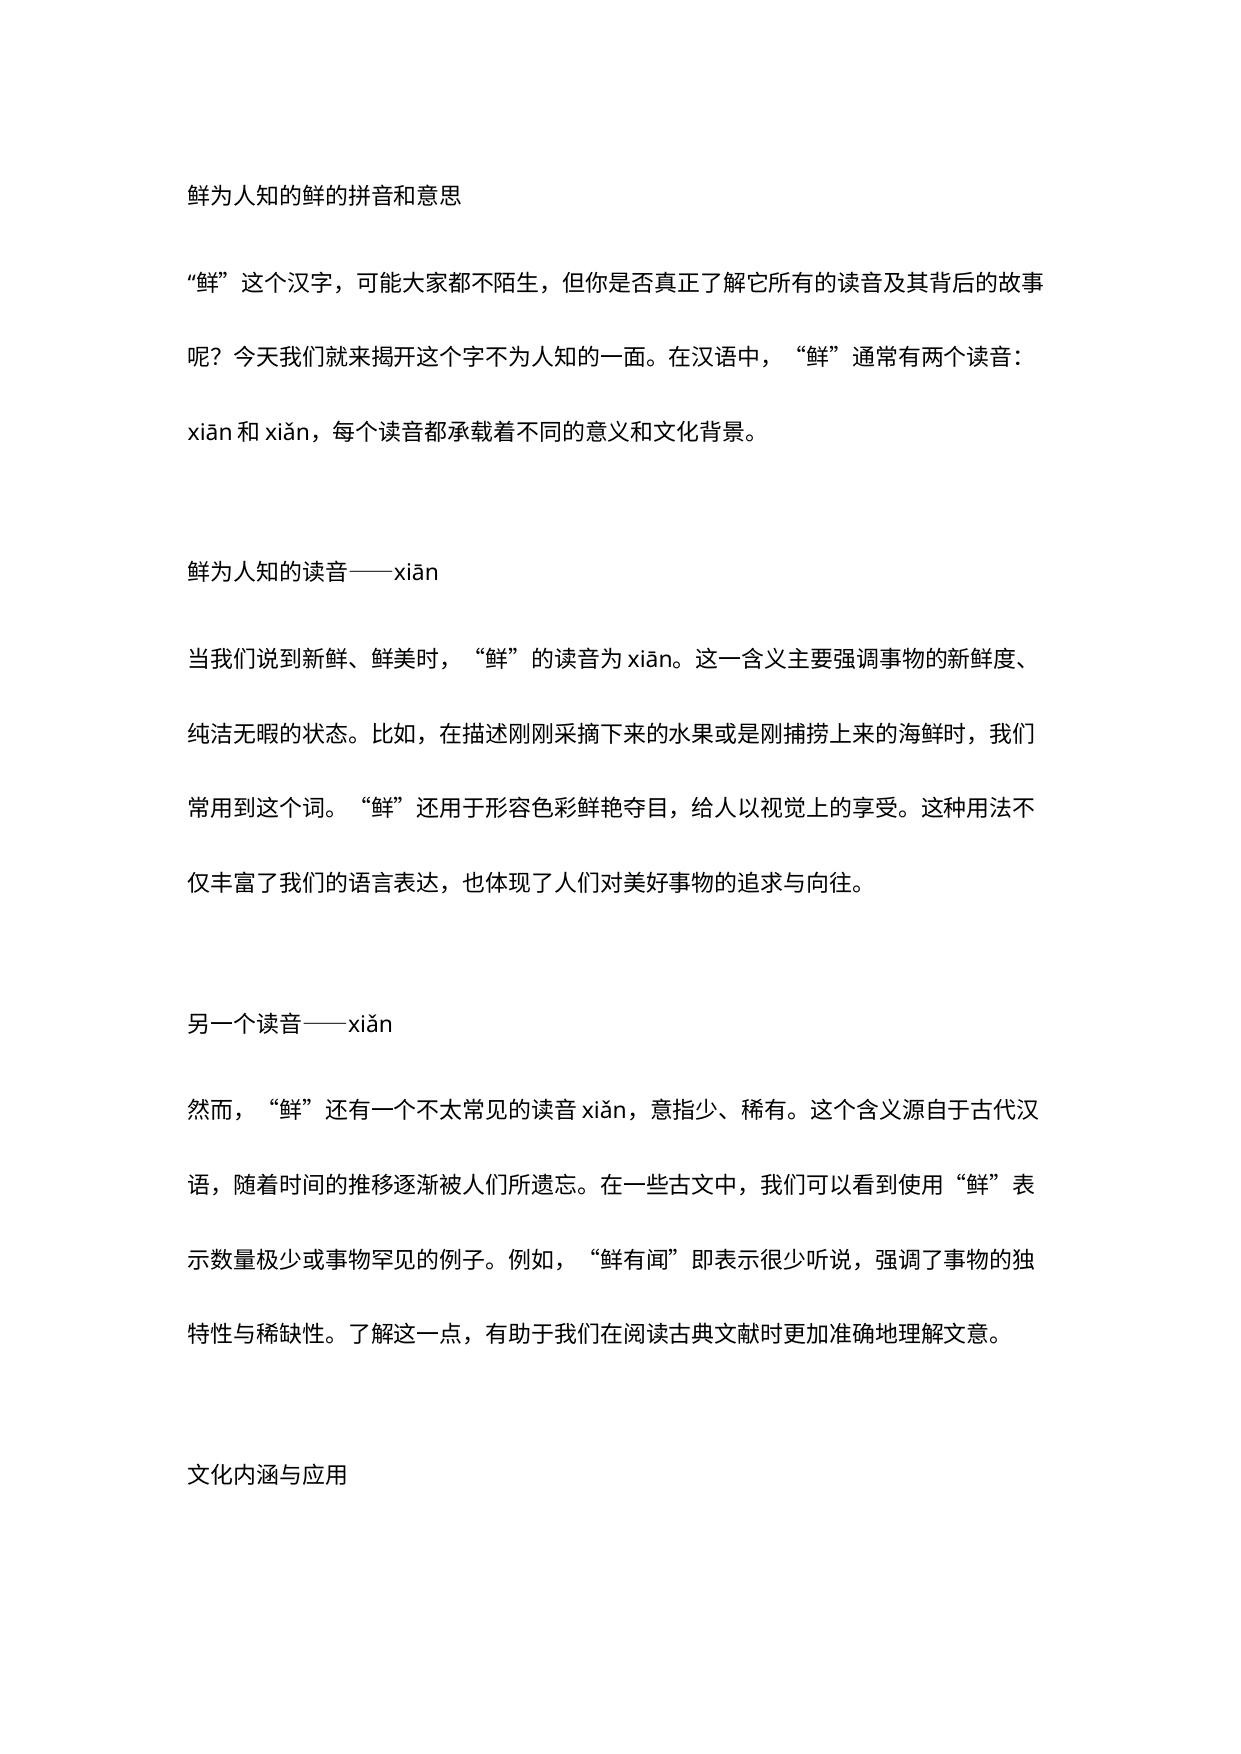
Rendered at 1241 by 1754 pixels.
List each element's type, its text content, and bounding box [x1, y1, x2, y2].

text “鲜”这个汉字，可能大家都不陌生，但你是否真正了解它所有的读音及其背后的故事呢？今天我们就来揭开这个字不为人知的一面。在汉语中，“鲜”通常有两个读音：xiān和xiǎn，每个读音都承载着不同的意义和文化背景。 [187, 248, 1053, 463]
text 另一个读音——xiǎn [187, 989, 1053, 1054]
text 鲜为人知的读音——xiān [187, 538, 1053, 603]
text 然而，“鲜”还有一个不太常见的读音xiǎn，意指少、稀有。这个含义源自于古代汉语，随着时间的推移逐渐被人们所遗忘。在一些古文中，我们可以看到使用“鲜”表示数量极少或事物罕见的例子。例如，“鲜有闻”即表示很少听说，强调了事物的独特性与稀缺性。了解这一点，有助于我们在阅读古典文献时更加准确地理解文意。 [187, 1076, 1053, 1365]
text 鲜为人知的鲜的拼音和意思 [187, 162, 1053, 227]
text 当我们说到新鲜、鲜美时，“鲜”的读音为xiān。这一含义主要强调事物的新鲜度、纯洁无暇的状态。比如，在描述刚刚采摘下来的水果或是刚捕捞上来的海鲜时，我们常用到这个词。“鲜”还用于形容色彩鲜艳夺目，给人以视觉上的享受。这种用法不仅丰富了我们的语言表达，也体现了人们对美好事物的追求与向往。 [187, 625, 1053, 914]
text 文化内涵与应用 [187, 1441, 1053, 1506]
